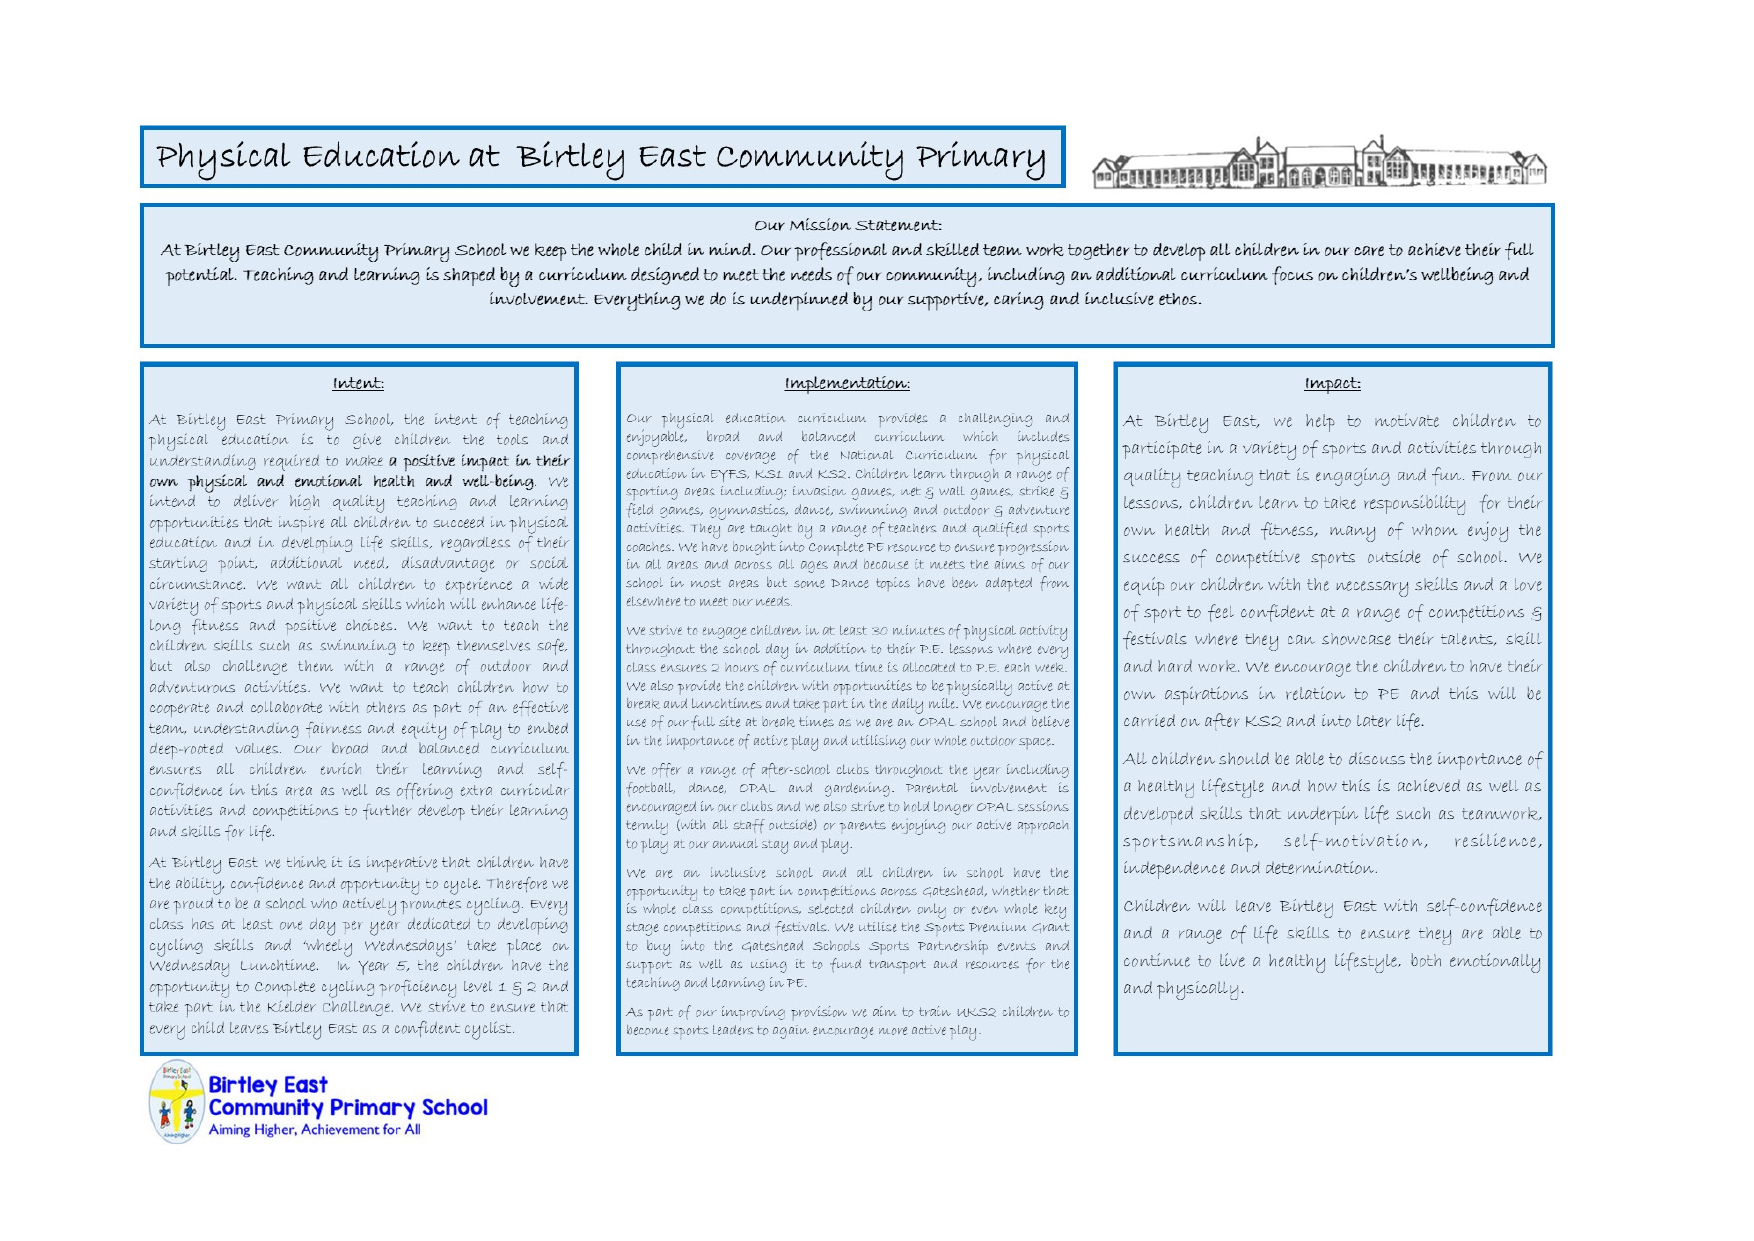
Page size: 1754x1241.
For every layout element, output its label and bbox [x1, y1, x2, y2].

picture [75, 75, 1618, 1166]
